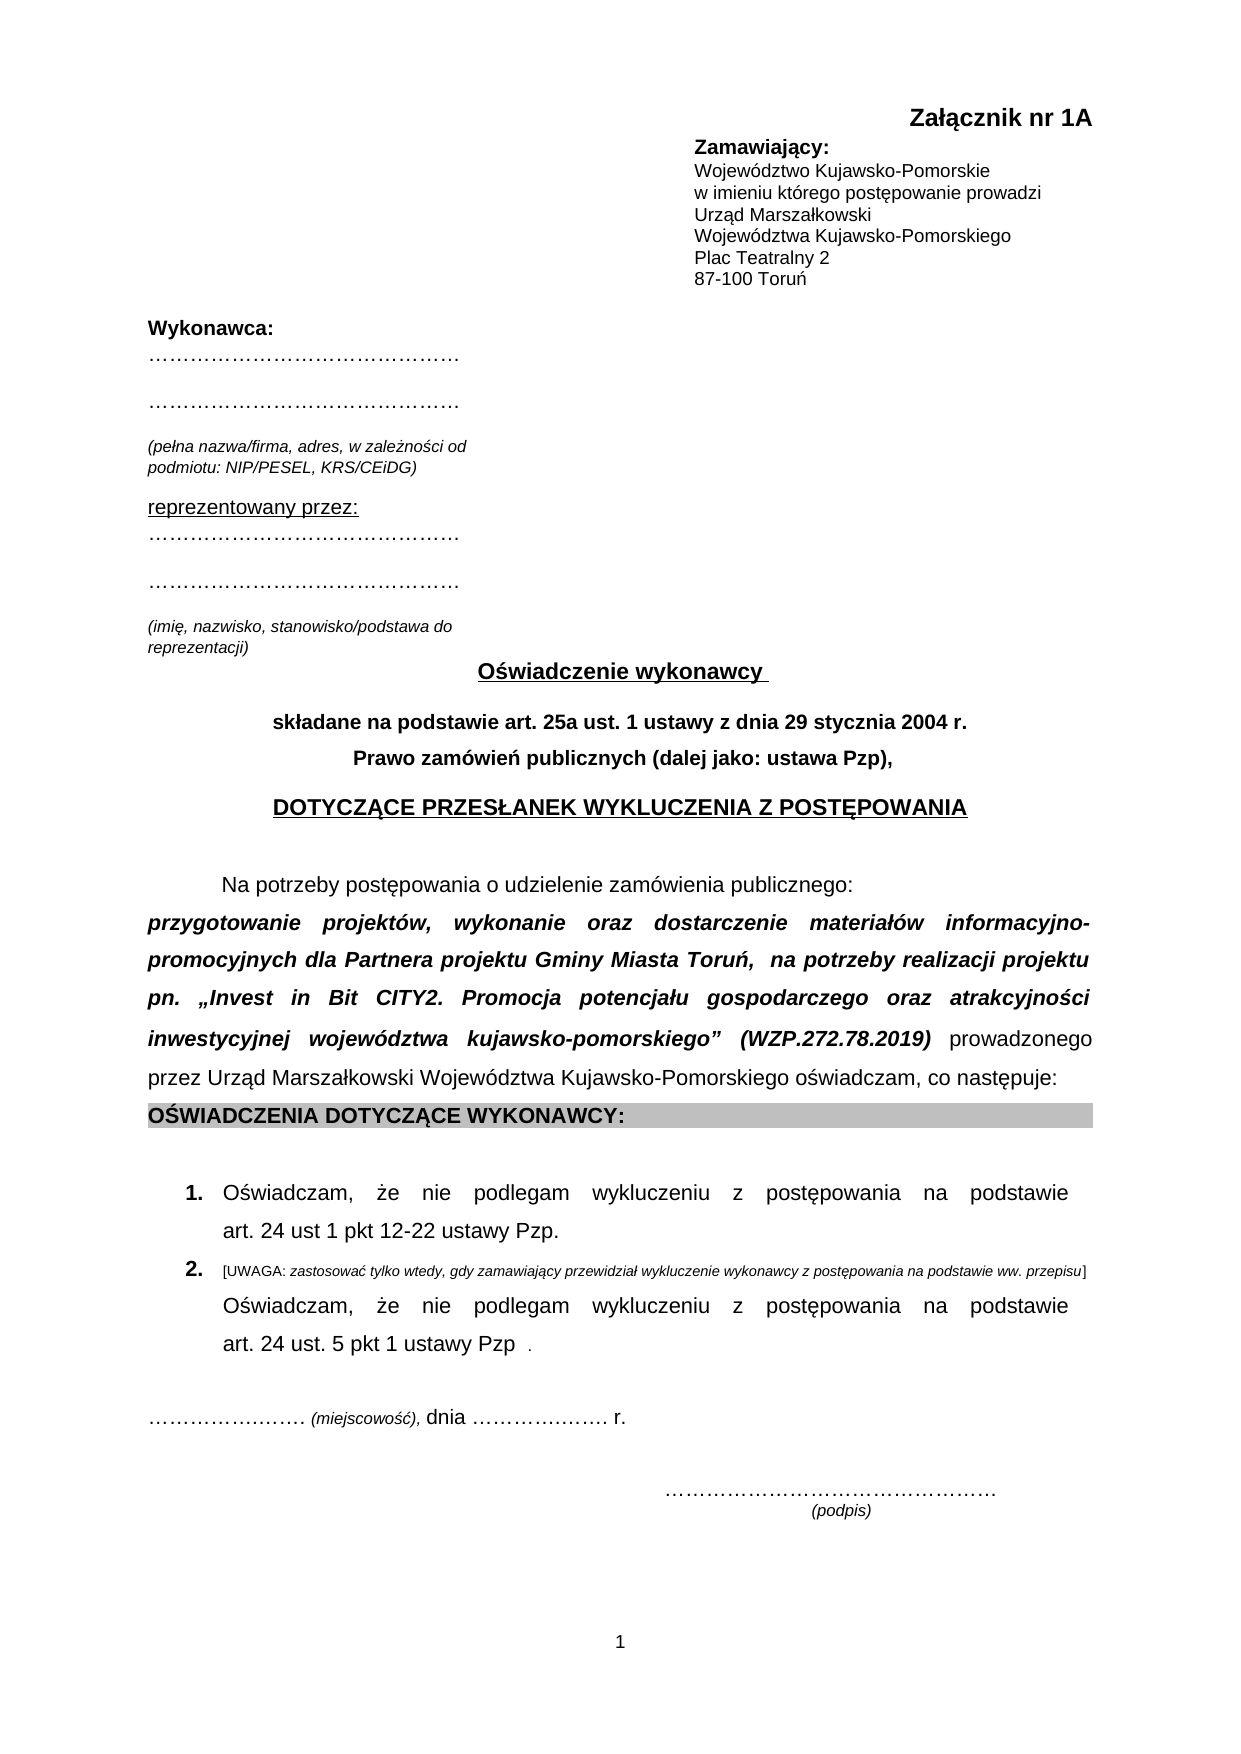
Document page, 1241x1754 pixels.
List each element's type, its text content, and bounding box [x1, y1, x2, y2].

list Oświadczam, że nie podlegam wykluczeniu z postępowania na podstawie art. 24 ust. 5 pkt 1 ustawy Pzp . [223, 1293, 1093, 1356]
text 87-100 Toruń [694, 268, 1062, 290]
text przygotowanie projektów, wykonanie oraz dostarczenie materiałów informacyjno-promocyjnych dla Partnera projektu Gminy Miasta Toruń, na potrzeby realizacji projektu pn. „Invest in Bit CITY2. Promocja potencjału gospodarczego oraz atrakcyjności inwestycyjnej województwa kujawsko-pomorskiego” (WZP.272.78.2019) prowadzonego przez Urząd Marszałkowski Województwa Kujawsko-Pomorskiego oświadczam, co następuje: [148, 909, 1093, 1090]
text (podpis) [738, 1501, 1093, 1520]
text …………….……. (miejscowość), dnia ………….……. r. [148, 1405, 1093, 1429]
text Oświadczenie wykonawcy [148, 658, 1093, 684]
text w imieniu którego postępowanie prowadzi [694, 182, 1062, 203]
text ………………………………………… [148, 1477, 1093, 1501]
text OŚWIADCZENIA DOTYCZĄCE WYKONAWCY: [148, 1103, 1093, 1128]
text składane na podstawie art. 25a ust. 1 ustawy z dnia 29 stycznia 2004 r. [148, 710, 1093, 734]
text Prawo zamówień publicznych (dalej jako: ustawa Pzp), [148, 746, 1093, 770]
text Zamawiający: [620, 134, 1093, 158]
text (pełna nazwa/firma, adres, w zależności od podmiotu: NIP/PESEL, KRS/CEiDG) [148, 437, 472, 477]
list Oświadczam, że nie podlegam wykluczeniu z postępowania na podstawie art. 24 ust 1 pkt 12-22 ustawy Pzp. [185, 1180, 1093, 1243]
text ……………………………………………………………………………… [148, 521, 472, 593]
text Załącznik nr 1A [620, 103, 1093, 132]
text Plac Teatralny 2 [694, 247, 1062, 268]
text Urząd Marszałkowski [694, 203, 1062, 225]
text (imię, nazwisko, stanowisko/podstawa do reprezentacji) [148, 617, 472, 657]
text DOTYCZĄCE PRZESŁANEK WYKLUCZENIA Z POSTĘPOWANIA [148, 794, 1093, 821]
text Na potrzeby postępowania o udzielenie zamówienia publicznego: [148, 872, 1093, 897]
text reprezentowany przez: [148, 495, 1093, 519]
text Wykonawca: [148, 316, 1093, 339]
text Województwa Kujawsko-Pomorskiego [694, 225, 1062, 247]
list [UWAGA: zastosować tylko wtedy, gdy zamawiający przewidział wykluczenie wykonawcy z postępowania na podstawie ww. przepisu] [185, 1256, 1093, 1281]
text Województwo Kujawsko-Pomorskie [694, 160, 1062, 182]
text ……………………………………………………………………………… [148, 341, 472, 413]
